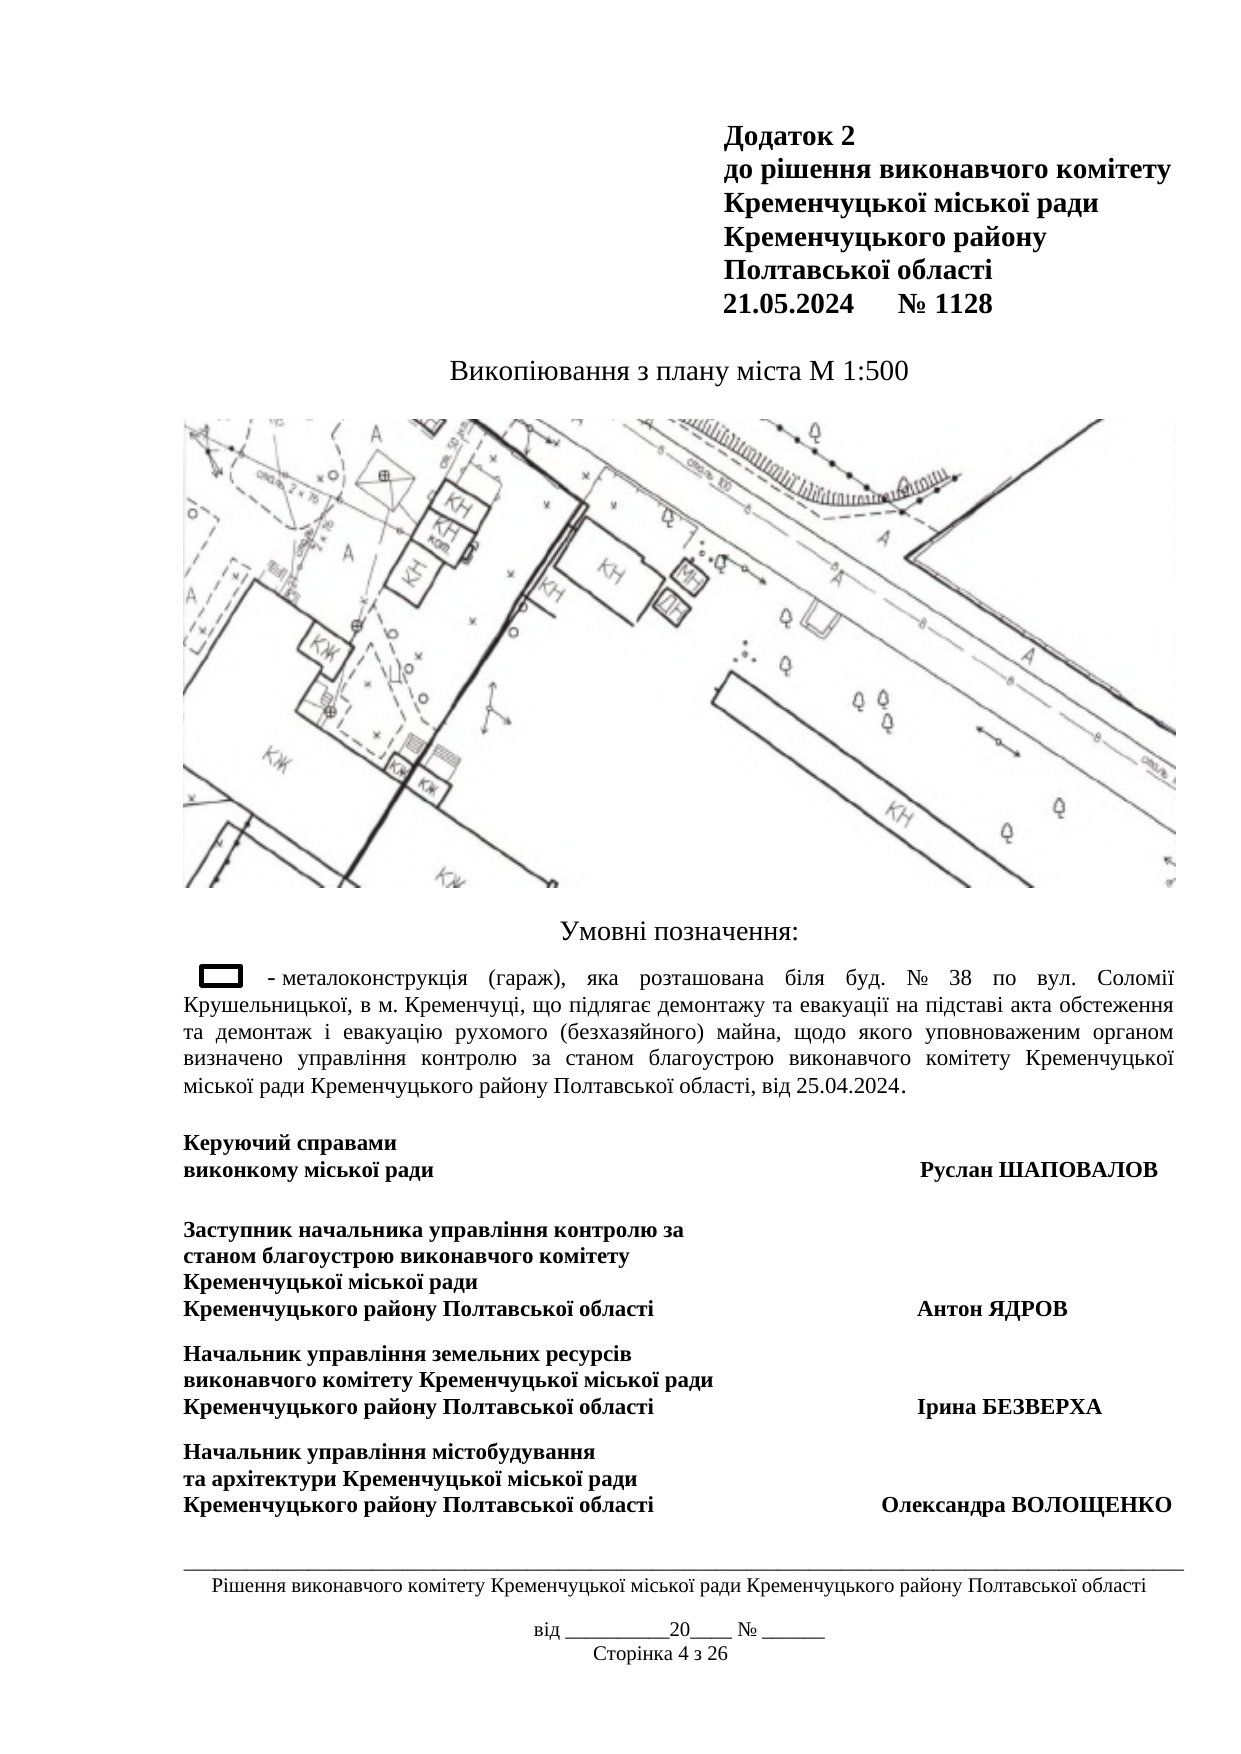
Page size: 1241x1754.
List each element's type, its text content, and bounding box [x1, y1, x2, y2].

text виконавчого комітету Кременчуцької міської ради [183, 1367, 1175, 1393]
text Кременчуцької міської ради [183, 1268, 1175, 1295]
text виконкому міської ради Руслан ШАПОВАЛОВ [183, 1156, 1175, 1182]
text Начальник управління містобудування [183, 1438, 1175, 1465]
text Викопіювання з плану міста М 1:500 [183, 353, 1175, 386]
text та архітектури Кременчуцької міської ради [183, 1465, 1175, 1491]
text Начальник управління земельних ресурсів [183, 1340, 1175, 1367]
text Заступник начальника управління контролю за [183, 1216, 1175, 1242]
text до рішення виконавчого комітету [709, 152, 1175, 185]
text Полтавської області [709, 252, 1175, 286]
picture [183, 419, 1176, 888]
text Керуючий справами [183, 1129, 1175, 1156]
text - металоконструкція (гараж), яка розташована біля буд. № 38 по вул. Соломії Крушельницької, в м. Кременчуці, що підлягає демонтажу та евакуації на підставі акта обстеження та демонтаж і евакуацію рухомого (безхазяйного) майна, щодо якого уповноваженим органом визначено управління контролю за станом благоустрою виконавчого комітету Кременчуцької міської ради Кременчуцького району Полтавської області, від 25.04.2024. [183, 958, 1175, 1099]
text Кременчуцького району [709, 219, 1175, 252]
text Кременчуцької міської ради [709, 185, 1175, 219]
text Кременчуцького району Полтавської області Антон ЯДРОВ [183, 1295, 1175, 1321]
text Додаток 2 [709, 118, 1175, 152]
text Умовні позначення: [183, 914, 1175, 946]
text Кременчуцького району Полтавської області Олександра ВОЛОЩЕНКО [183, 1491, 1175, 1517]
text 21.05.2024 № 1128 [183, 286, 1175, 319]
text станом благоустрою виконавчого комітету [183, 1242, 1175, 1268]
text Кременчуцького району Полтавської області Ірина БЕЗВЕРХА [183, 1393, 1175, 1419]
